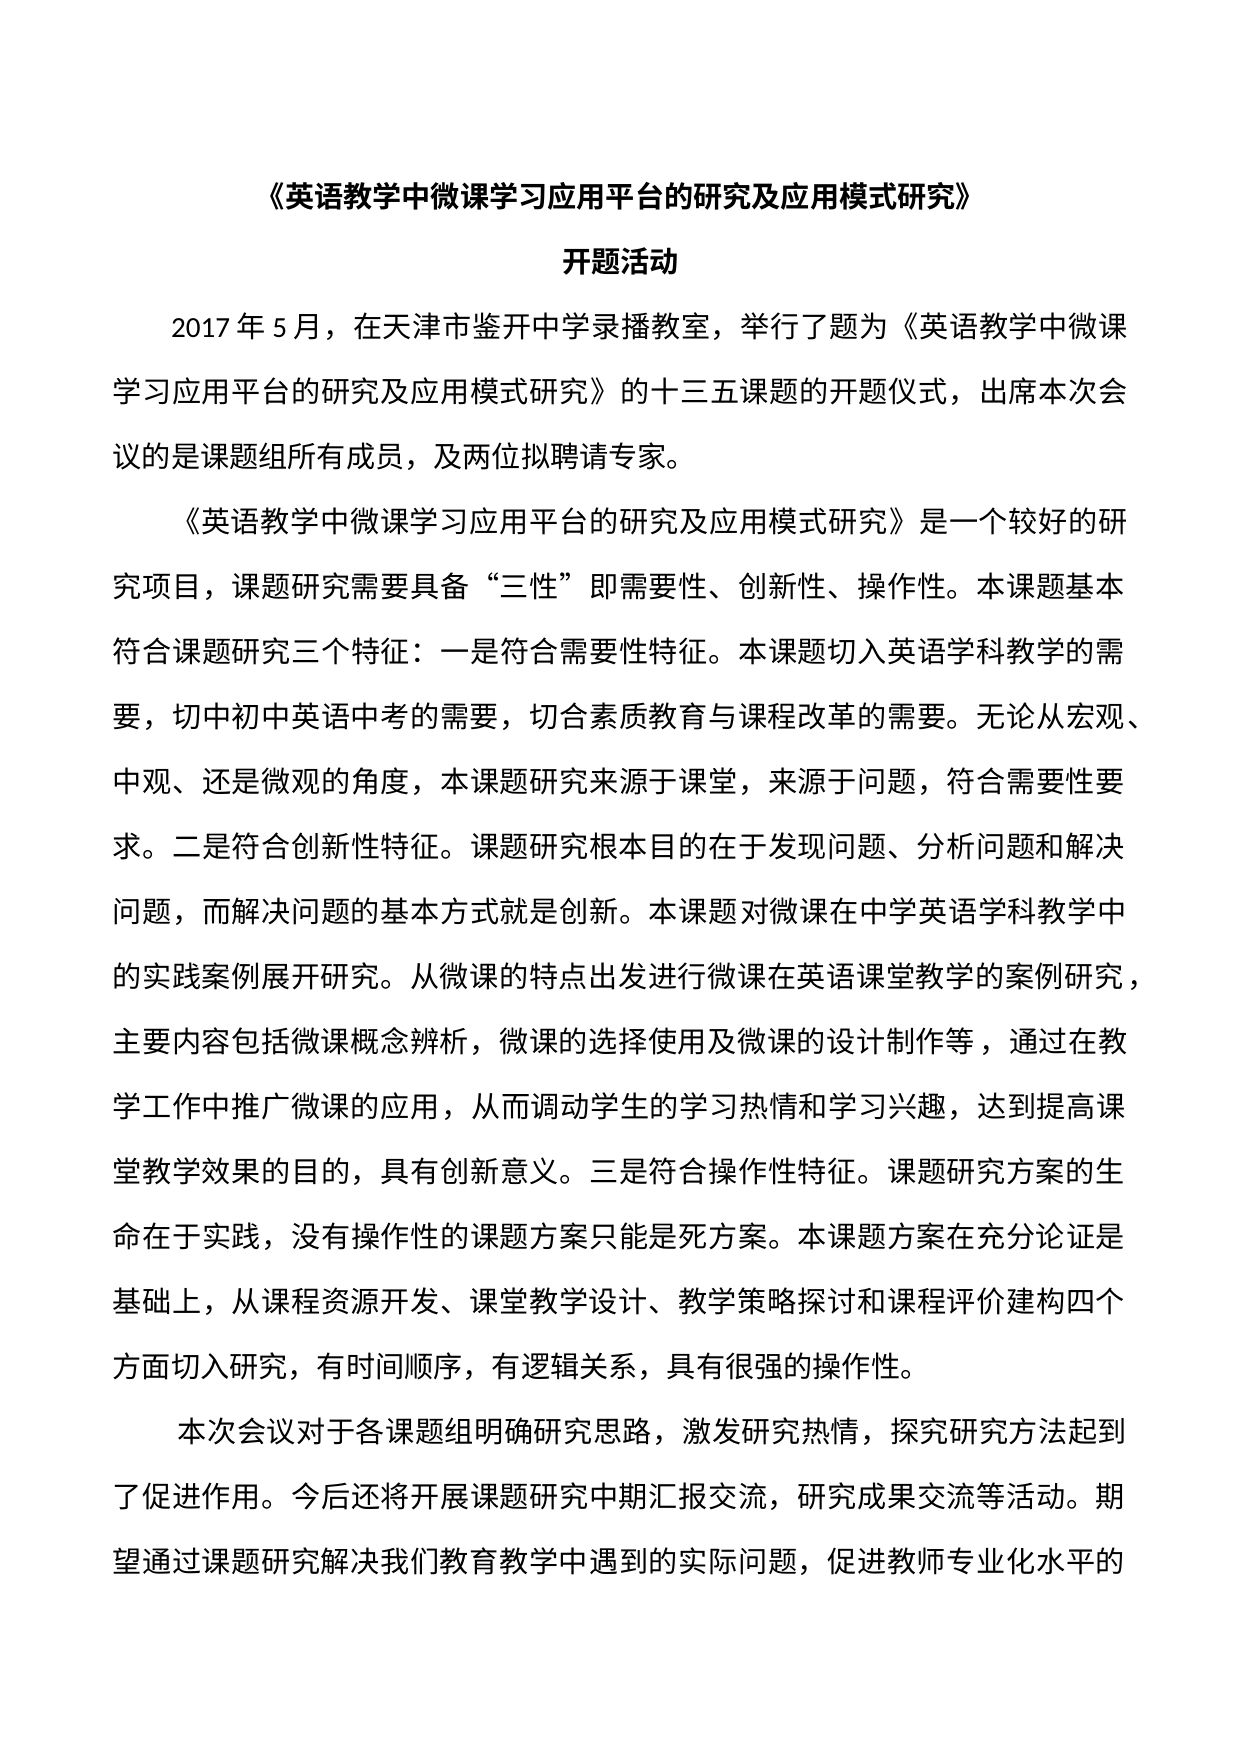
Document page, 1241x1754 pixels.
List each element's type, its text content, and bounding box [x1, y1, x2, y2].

text 《英语教学中微课学习应用平台的研究及应用模式研究》 [112, 162, 1128, 227]
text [112, 1397, 1128, 1592]
text 2017年5月，在天津市鉴开中学录播教室，举行了题为《英语教学中微课学习应用平台的研究及应用模式研究》的十三五课题的开题仪式，出席本次会议的是课题组所有成员，及两位拟聘请专家。 [112, 292, 1128, 487]
text 开题活动 [112, 227, 1128, 292]
text 《英语教学中微课学习应用平台的研究及应用模式研究》是一个较好的研究项目，课题研究需要具备“三性”即需要性、创新性、操作性。本课题基本符合课题研究三个特征：一是符合需要性特征。本课题切入英语学科教学的需要，切中初中英语中考的需要，切合素质教育与课程改革的需要。无论从宏观、中观、还是微观的角度，本课题研究来源于课堂，来源于问题，符合需要性要求。二是符合创新性特征。课题研究根本目的在于发现问题、分析问题和解决问题，而解决问题的基本方式就是创新。本课题对微课在中学英语学科教学中的实践案例展开研究。从微课的特点出发进行微课在英语课堂教学的案例研究，主要内容包括微课概念辨析，微课的选择使用及微课的设计制作等，通过在教学工作中推广微课的应用，从而调动学生的学习热情和学习兴趣，达到提高课堂教学效果的目的，具有创新意义。三是符合操作性特征。课题研究方案的生命在于实践，没有操作性的课题方案只能是死方案。本课题方案在充分论证是基础上，从课程资源开发、课堂教学设计、教学策略探讨和课程评价建构四个方面切入研究，有时间顺序，有逻辑关系，具有很强的操作性。 [112, 487, 1128, 1397]
